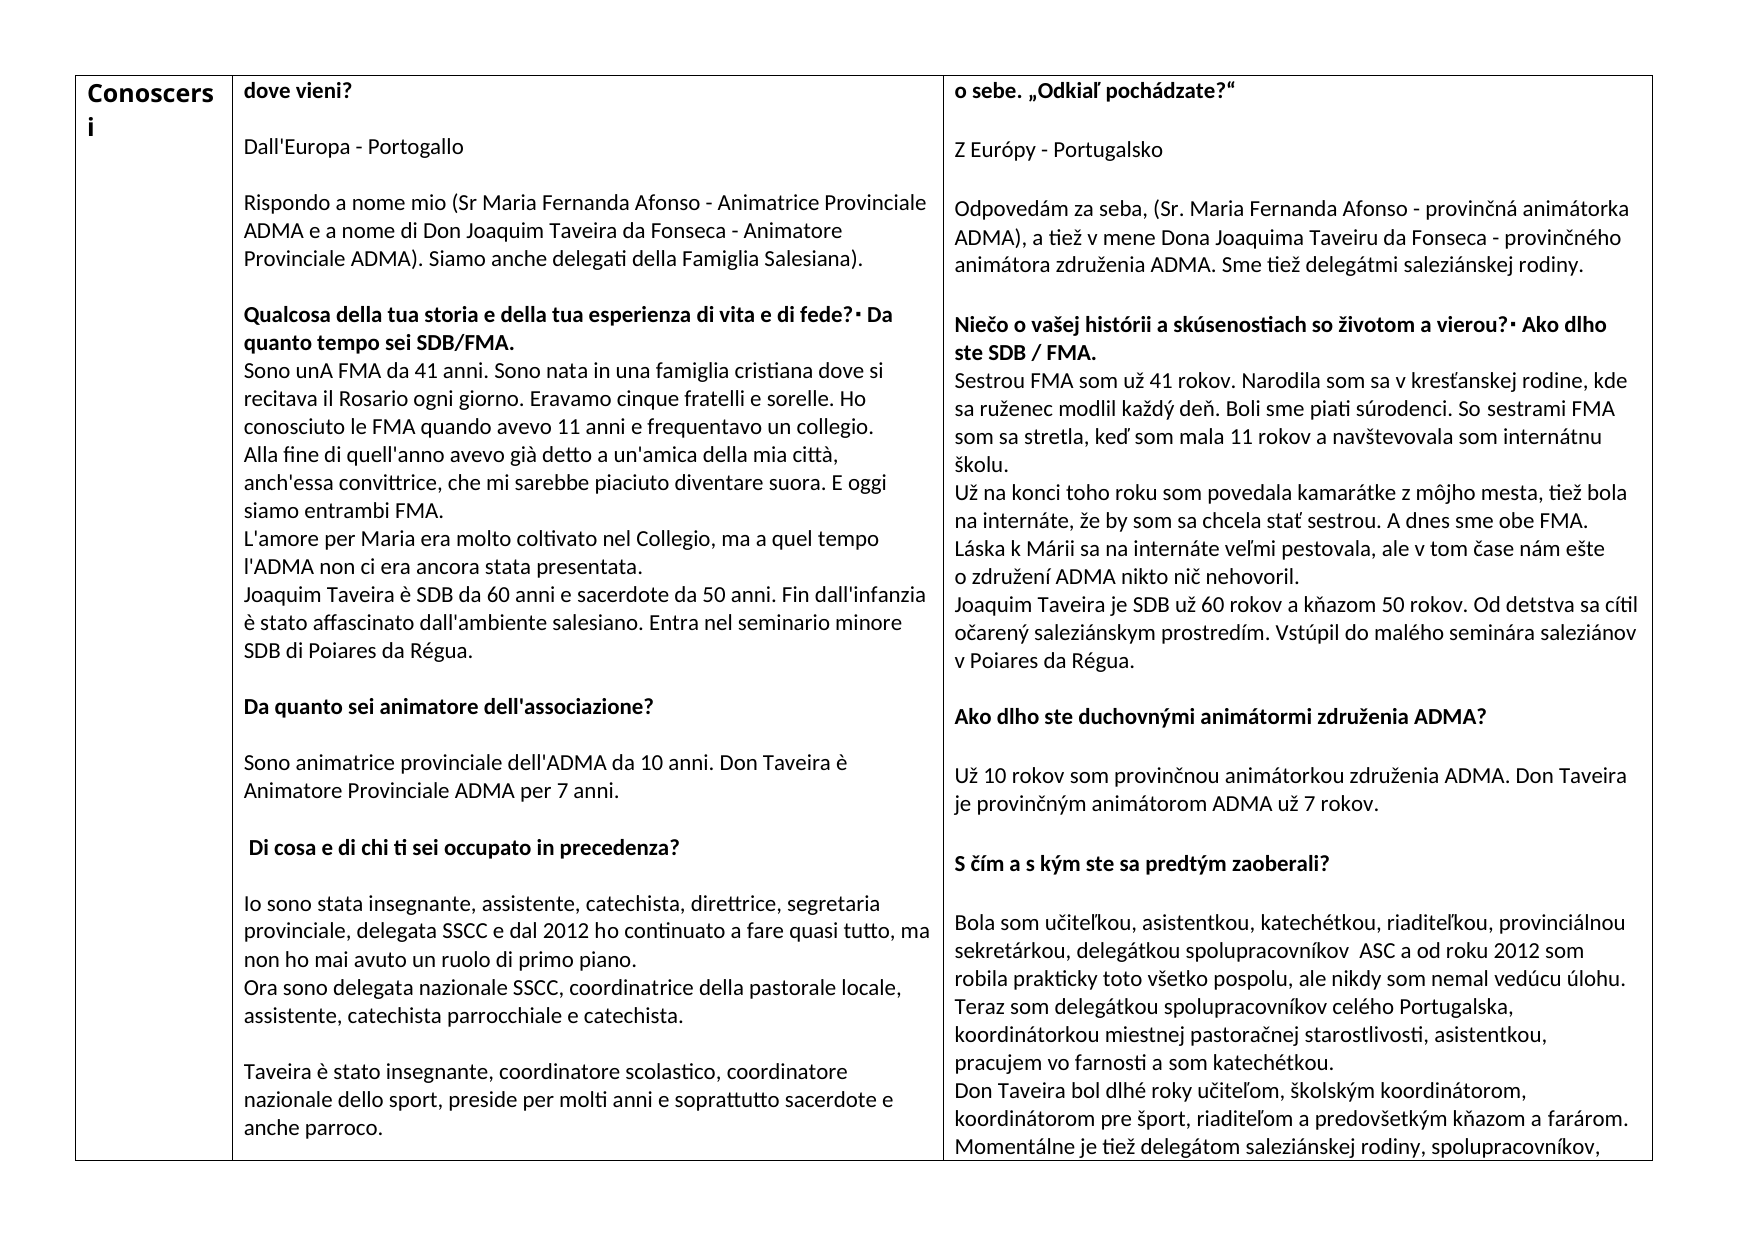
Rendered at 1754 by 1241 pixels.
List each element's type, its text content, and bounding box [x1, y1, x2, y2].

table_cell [233, 76, 943, 1160]
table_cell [944, 76, 1652, 1160]
table_cell Testo Conoscersi [76, 76, 232, 1160]
